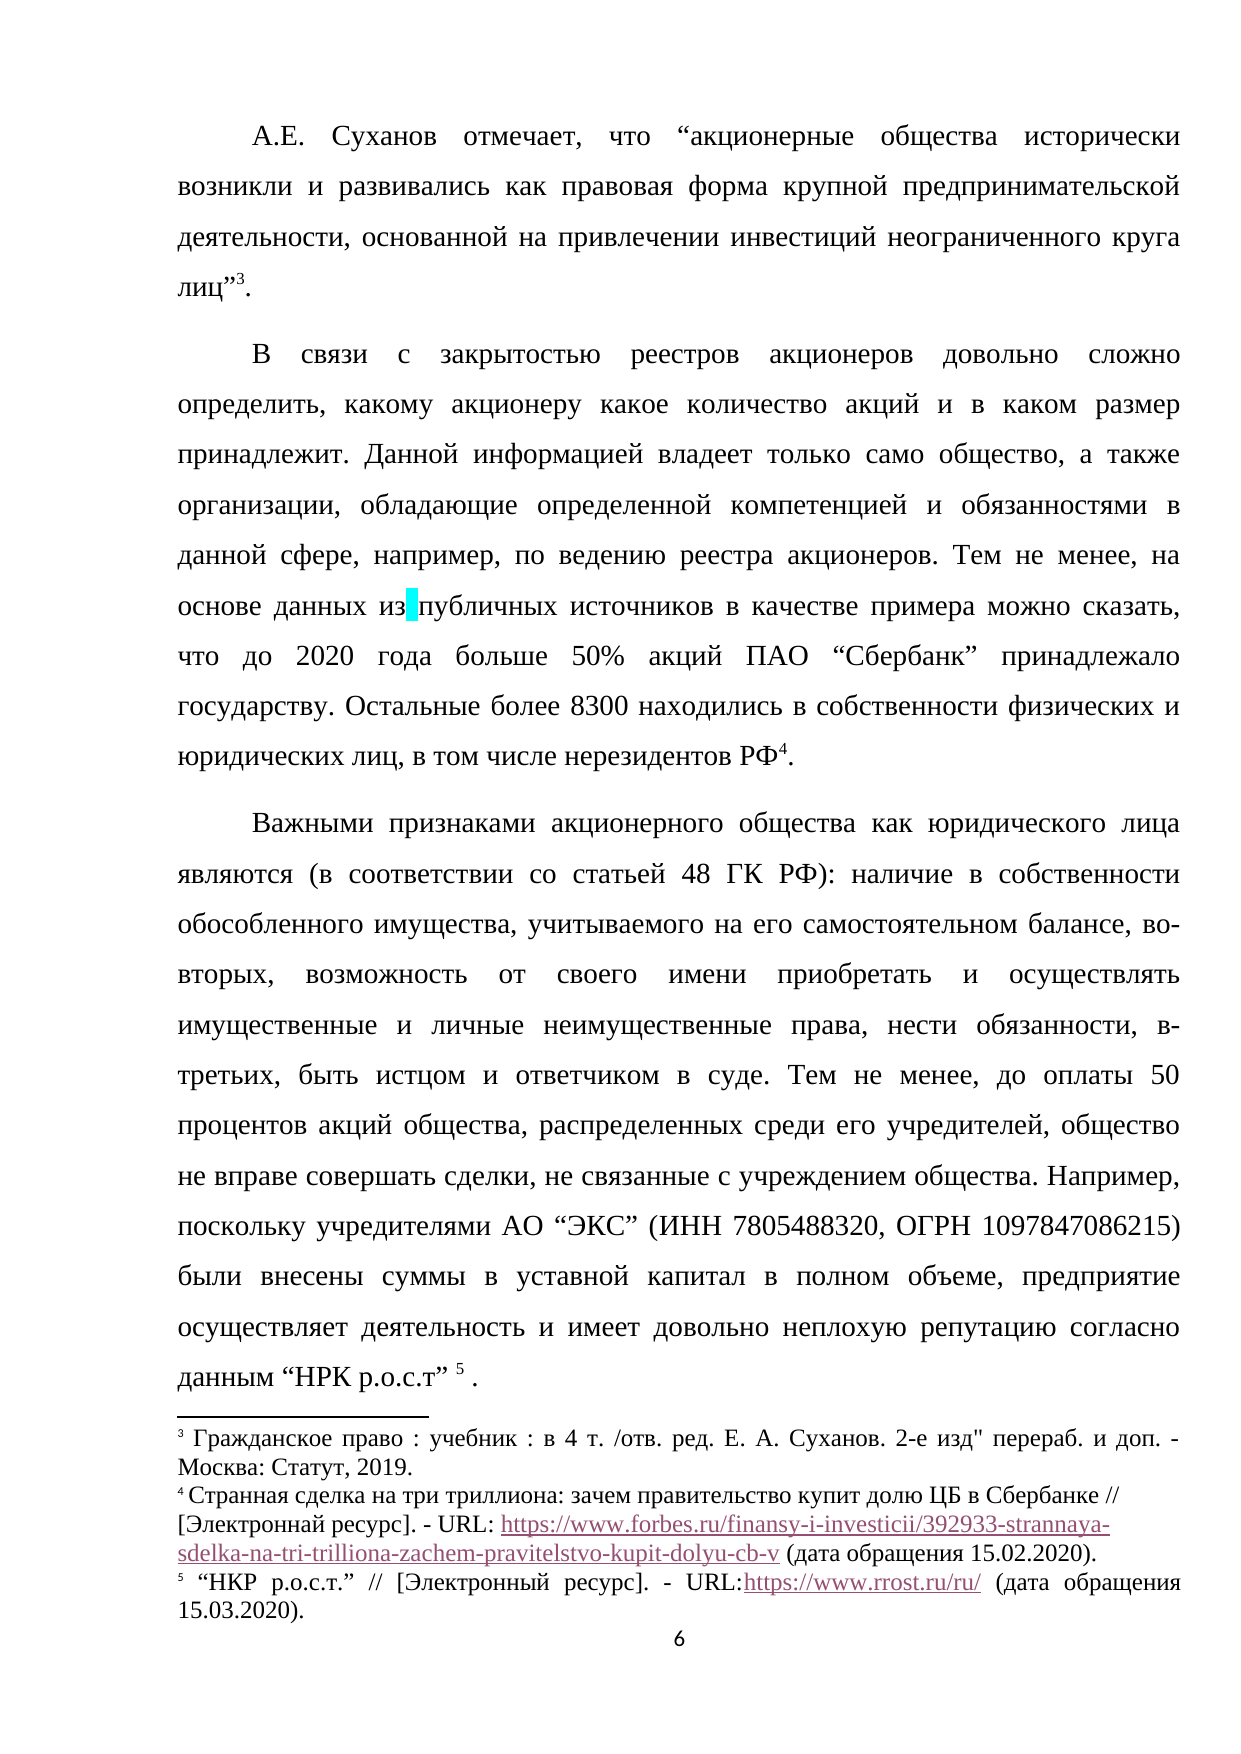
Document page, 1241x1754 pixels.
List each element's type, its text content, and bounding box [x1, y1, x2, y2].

text В связи с закрытостью реестров акционеров довольно сложно определить, какому акционеру какое количество акций и в каком размер принадлежит. Данной информацией владеет только само общество, а также организации, обладающие определенной компетенцией и обязанностями в данной сфере, например, по ведению реестра акционеров. Тем не менее, на основе данных из публичных источников в качестве примера можно сказать, что до 2020 года больше 50% акций ПАО “Сбербанк” принадлежало государству. Остальные более 8300 находились в собственности физических и юридических лиц, в том числе нерезидентов РФ. [177, 336, 1181, 772]
text Важными признаками акционерного общества как юридического лица являются (в соответствии со статьей 48 ГК РФ): наличие в собственности обособленного имущества, учитываемого на его самостоятельном балансе, во-вторых, возможность от своего имени приобретать и осуществлять имущественные и личные неимущественные права, нести обязанности, в-третьих, быть истцом и ответчиком в суде. Тем не менее, до оплаты 50 процентов акций общества, распределенных среди его учредителей, общество не вправе совершать сделки, не связанные с учреждением общества. Например, поскольку учредителями АО “ЭКС” (ИНН 7805488320, ОГРН 1097847086215) были внесены суммы в уставной капитал в полном объеме, предприятие осуществляет деятельность и имеет довольно неплохую репутацию согласно данным “НРК р.о.с.т” . [177, 806, 1181, 1392]
text А.Е. Суханов отмечает, что “акционерные общества исторически возникли и развивались как правовая форма крупной предпринимательской деятельности, основанной на привлечении инвестиций неограниченного круга лиц”. [177, 118, 1181, 303]
